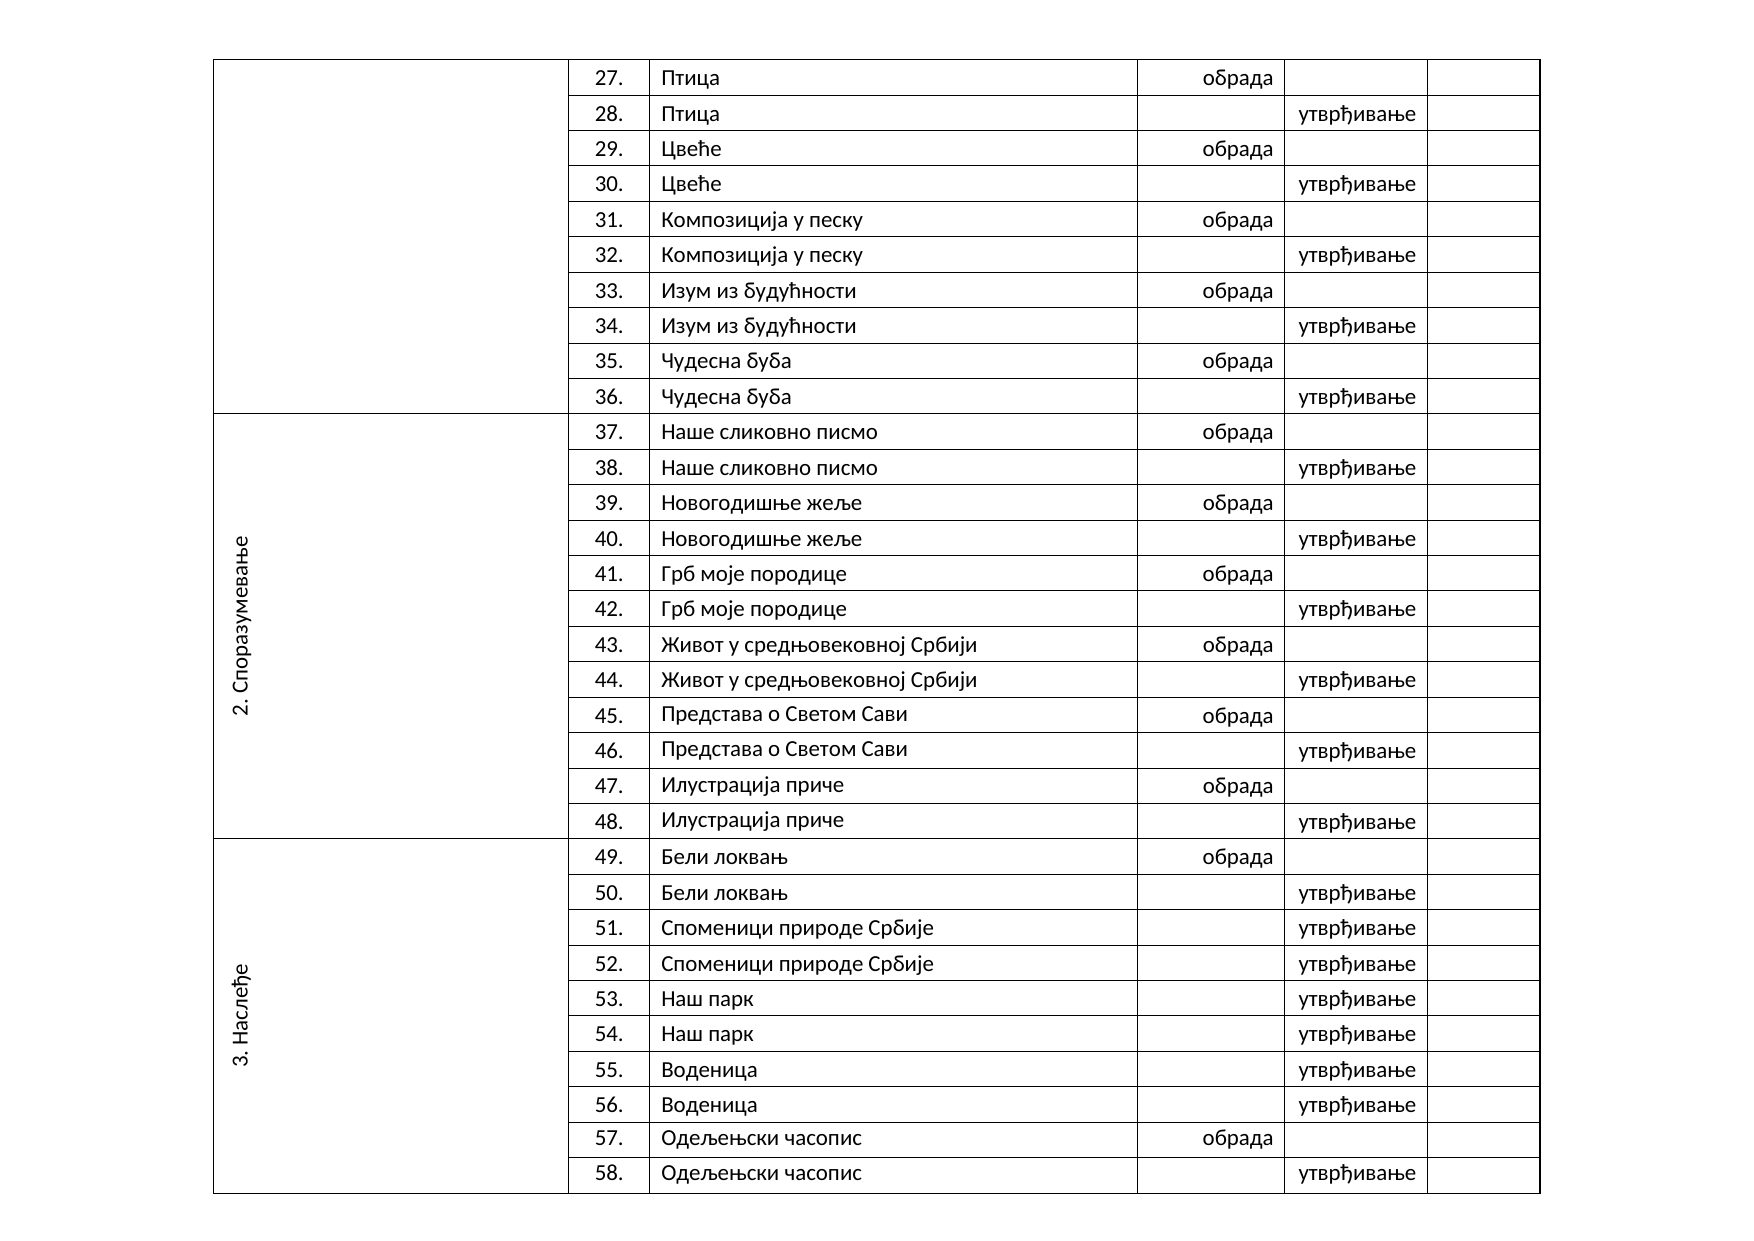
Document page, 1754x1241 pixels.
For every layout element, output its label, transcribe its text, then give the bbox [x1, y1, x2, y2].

table_cell Воденица [650, 1087, 1137, 1122]
table_cell утврђивање [1285, 1052, 1427, 1086]
table_cell обрада [1138, 202, 1284, 236]
table_cell [1428, 839, 1539, 874]
table_cell утврђивање [1285, 1158, 1427, 1192]
table_cell [1285, 1123, 1427, 1157]
table_cell 44. [569, 662, 649, 697]
table_cell Изум из будућности [650, 308, 1137, 342]
table_cell обрада [1138, 414, 1284, 449]
table_cell обрада [1138, 769, 1284, 803]
table_cell 49. [569, 839, 649, 874]
table_cell утврђивање [1285, 521, 1427, 555]
table_cell 41. [569, 556, 649, 590]
table_cell Композиција у песку [650, 202, 1137, 236]
table_cell [1428, 379, 1539, 413]
table_cell 47. [569, 769, 649, 803]
table_cell Живот у средњовековној Србији [650, 662, 1137, 697]
table_cell [1428, 627, 1539, 661]
table_cell 27. [569, 60, 649, 94]
table_cell [1285, 698, 1427, 732]
table_cell [1428, 910, 1539, 944]
table_cell 38. [569, 450, 649, 484]
table_cell 32. [569, 237, 649, 272]
table_cell 52. [569, 946, 649, 980]
table_cell утврђивање [1285, 379, 1427, 413]
table_cell обрада [1138, 273, 1284, 307]
table_cell Наше сликовно писмо [650, 414, 1137, 449]
table_cell утврђивање [1285, 166, 1427, 201]
table_cell обрада [1138, 698, 1284, 732]
table_cell [1138, 521, 1284, 555]
table_cell 33. [569, 273, 649, 307]
table_cell [1285, 344, 1427, 378]
table_cell утврђивање [1285, 96, 1427, 130]
table_cell [1138, 591, 1284, 626]
table_cell [1428, 237, 1539, 272]
table_cell [1428, 769, 1539, 803]
table_cell 31. [569, 202, 649, 236]
table_cell Цвеће [650, 131, 1137, 165]
table_cell Споменици природе Србије [650, 910, 1137, 944]
table_cell Илустрација приче [650, 804, 1137, 838]
table_cell 45. [569, 698, 649, 732]
table_cell утврђивање [1285, 946, 1427, 980]
table_cell утврђивање [1285, 804, 1427, 838]
table_cell Бели локвањ [650, 875, 1137, 909]
table_cell 30. [569, 166, 649, 201]
table_cell [1428, 981, 1539, 1015]
table_cell [1285, 202, 1427, 236]
table_cell 35. [569, 344, 649, 378]
table_cell [1428, 202, 1539, 236]
table_cell Композиција у песку [650, 237, 1137, 272]
table_cell 58. [569, 1158, 649, 1192]
table_cell [1285, 60, 1427, 94]
table_cell 56. [569, 1087, 649, 1122]
table_cell [1285, 839, 1427, 874]
table_cell Споменици природе Србије [650, 946, 1137, 980]
table_cell [1138, 946, 1284, 980]
table_cell утврђивање [1285, 1016, 1427, 1051]
table_cell Чудесна буба [650, 379, 1137, 413]
table_cell утврђивање [1285, 875, 1427, 909]
table_cell [1428, 166, 1539, 201]
table_cell 50. [569, 875, 649, 909]
table_cell обрада [1138, 60, 1284, 94]
table_cell [1138, 1087, 1284, 1122]
table_cell 40. [569, 521, 649, 555]
table_cell [1428, 698, 1539, 732]
table_cell [1138, 662, 1284, 697]
table_cell [1428, 1123, 1539, 1157]
table_cell [1138, 379, 1284, 413]
table_cell обрада [1138, 1123, 1284, 1157]
table_cell утврђивање [1285, 591, 1427, 626]
table_cell [1138, 804, 1284, 838]
table_cell [1428, 804, 1539, 838]
table_cell 53. [569, 981, 649, 1015]
table_cell [1428, 733, 1539, 767]
table_cell Представа о Светом Сави [650, 733, 1137, 767]
table_cell 54. [569, 1016, 649, 1051]
table_cell утврђивање [1285, 237, 1427, 272]
table_cell Новогодишње жеље [650, 485, 1137, 519]
table_cell 51. [569, 910, 649, 944]
table_cell Наше сликовно писмо [650, 450, 1137, 484]
table_cell Воденица [650, 1052, 1137, 1086]
table_cell [1428, 308, 1539, 342]
table_cell 2. Споразумевање [214, 414, 568, 838]
table_cell 28. [569, 96, 649, 130]
table_cell 39. [569, 485, 649, 519]
table_cell утврђивање [1285, 662, 1427, 697]
table_cell Илустрација приче [650, 769, 1137, 803]
table_cell 36. [569, 379, 649, 413]
table_cell 34. [569, 308, 649, 342]
table_cell 57. [569, 1123, 649, 1157]
table_cell утврђивање [1285, 733, 1427, 767]
table_cell утврђивање [1285, 450, 1427, 484]
table_cell [1138, 910, 1284, 944]
table_cell обрада [1138, 556, 1284, 590]
table_cell [1428, 131, 1539, 165]
table_cell 48. [569, 804, 649, 838]
table_cell Одељењски часопис [650, 1158, 1137, 1192]
table_cell Бели локвањ [650, 839, 1137, 874]
table_cell [1138, 450, 1284, 484]
table_cell [1428, 1052, 1539, 1086]
table_cell 29. [569, 131, 649, 165]
table_cell [1428, 344, 1539, 378]
table_cell [1138, 733, 1284, 767]
table_cell 37. [569, 414, 649, 449]
table_cell утврђивање [1285, 981, 1427, 1015]
table_cell обрада [1138, 627, 1284, 661]
table_cell утврђивање [1285, 910, 1427, 944]
table_cell 42. [569, 591, 649, 626]
table_cell [1428, 96, 1539, 130]
table_cell [1428, 273, 1539, 307]
table_cell [1285, 273, 1427, 307]
table_cell утврђивање [1285, 1087, 1427, 1122]
table_cell [1428, 556, 1539, 590]
table_cell [1428, 946, 1539, 980]
table_cell [1428, 1158, 1539, 1192]
table_cell Одељењски часопис [650, 1123, 1137, 1157]
table_cell [1138, 1016, 1284, 1051]
table_cell [1428, 521, 1539, 555]
table_cell обрада [1138, 485, 1284, 519]
table_cell Грб моје породице [650, 591, 1137, 626]
table_cell [1428, 60, 1539, 94]
table_cell обрада [1138, 131, 1284, 165]
table_cell [1285, 769, 1427, 803]
table_cell [1285, 131, 1427, 165]
table_cell [1428, 591, 1539, 626]
table_cell [1285, 627, 1427, 661]
table_cell Птица [650, 60, 1137, 94]
table_cell Цвеће [650, 166, 1137, 201]
table_cell [1138, 1052, 1284, 1086]
table_cell [1138, 1158, 1284, 1192]
table_cell Птица [650, 96, 1137, 130]
table_cell [1138, 166, 1284, 201]
table_cell [1428, 414, 1539, 449]
table_cell [1428, 875, 1539, 909]
table_cell [1285, 556, 1427, 590]
table_cell Грб моје породице [650, 556, 1137, 590]
table_cell Представа о Светом Сави [650, 698, 1137, 732]
table_cell Наш парк [650, 981, 1137, 1015]
table_cell [1138, 96, 1284, 130]
table_cell [1428, 662, 1539, 697]
table_cell [1285, 414, 1427, 449]
table_cell [1138, 237, 1284, 272]
table_cell утврђивање [1285, 308, 1427, 342]
table_cell Живот у средњовековној Србији [650, 627, 1137, 661]
table_cell [1285, 485, 1427, 519]
table_cell [1138, 981, 1284, 1015]
table_cell [1138, 308, 1284, 342]
table_cell [1428, 450, 1539, 484]
table_cell Наш парк [650, 1016, 1137, 1051]
table_cell [1138, 875, 1284, 909]
table_cell [1428, 485, 1539, 519]
table_cell Чудесна буба [650, 344, 1137, 378]
table_cell обрада [1138, 839, 1284, 874]
table_cell 43. [569, 627, 649, 661]
table_cell 3. Наслеђе [214, 839, 568, 1192]
table_cell [1428, 1087, 1539, 1122]
table_cell 46. [569, 733, 649, 767]
table_cell [1428, 1016, 1539, 1051]
table_cell Изум из будућности [650, 273, 1137, 307]
table_cell обрада [1138, 344, 1284, 378]
table_cell 55. [569, 1052, 649, 1086]
table_cell Новогодишње жеље [650, 521, 1137, 555]
